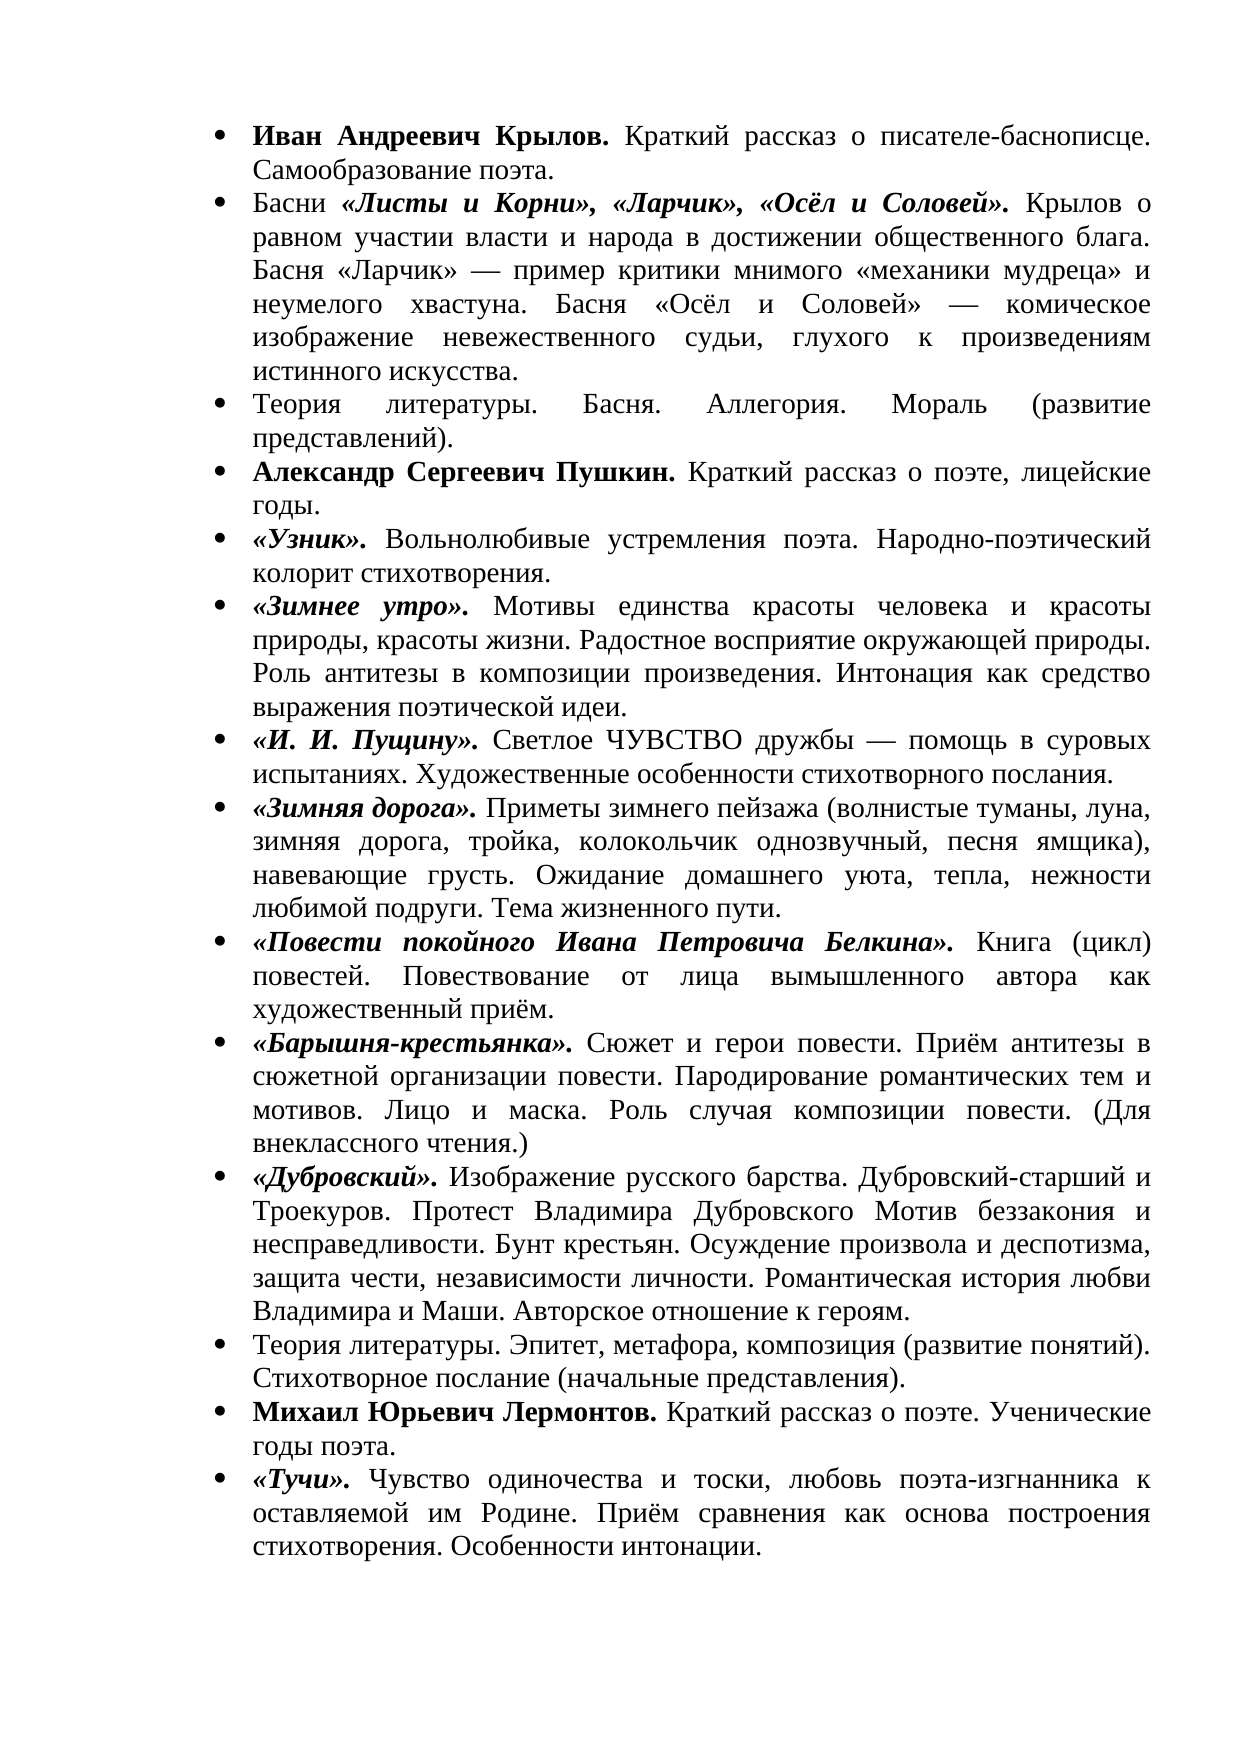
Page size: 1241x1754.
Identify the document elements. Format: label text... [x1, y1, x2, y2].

list Теория литературы. Эпитет, метафора, композиция (развитие понятий). Стихотворное послание (начальные представления). [215, 1327, 1152, 1394]
list «Узник». Вольнолюбивые устремления поэта. Народно-поэтический колорит стихотворения. [215, 521, 1152, 588]
list «И. И. Пущину». Светлое ЧУВСТВО дружбы — помощь в суровых испытаниях. Художественные особенности стихотворного послания. [215, 722, 1152, 790]
list «Повести покойного Ивана Петровича Белкина». Книга (цикл) повестей. Повествование от лица вымышленного автора как художественный приём. [215, 924, 1152, 1025]
list Александр Сергеевич Пушкин. Краткий рассказ о поэте, лицейские годы. [215, 454, 1152, 521]
list «Зимняя дорога». Приметы зимнего пейзажа (волнистые туманы, луна, зимняя дорога, тройка, колокольчик однозвучный, песня ямщика), навевающие грусть. Ожидание домашнего уюта, тепла, нежности любимой подруги. Тема жизненного пути. [215, 790, 1152, 924]
list «Зимнее утро». Мотивы единства красоты человека и красоты природы, красоты жизни. Радостное восприятие окружающей природы. Роль антитезы в композиции произведения. Интонация как средство выражения поэтической идеи. [215, 588, 1152, 722]
list «Барышня-крестьянка». Сюжет и герои повести. Приём антитезы в сюжетной организации повести. Пародирование романтических тем и мотивов. Лицо и маска. Роль случая композиции повести. (Для внеклассного чтения.) [215, 1025, 1152, 1159]
list Теория литературы. Басня. Аллегория. Мораль (развитие представлений). [215, 387, 1152, 454]
list Басни «Листы и Корни», «Ларчик», «Осёл и Соловей». Крылов о равном участии власти и народа в достижении общественного блага. Басня «Ларчик» — пример критики мнимого «механики мудреца» и неумелого хвастуна. Басня «Осёл и Соловей» — комическое изображение невежественного судьи, глухого к произведениям истинного искусства. [215, 185, 1152, 387]
list Михаил Юрьевич Лермонтов. Краткий рассказ о поэте. Ученические годы поэта. [215, 1394, 1152, 1461]
list «Тучи». Чувство одиночества и тоски, любовь поэта-изгнанника к оставляемой им Родине. Приём сравнения как основа построения стихотворения. Особенности интонации. [215, 1461, 1152, 1562]
list Иван Андреевич Крылов. Краткий рассказ о писателе-баснописце. Самообразование поэта. [215, 118, 1152, 185]
list «Дубровский». Изображение русского барства. Дубровский-старший и Троекуров. Протест Владимира Дубровского Мотив беззакония и несправедливости. Бунт крестьян. Осуждение произвола и деспотизма, защита чести, независимости личности. Романтическая история любви Владимира и Маши. Авторское отношение к героям. [215, 1159, 1152, 1327]
